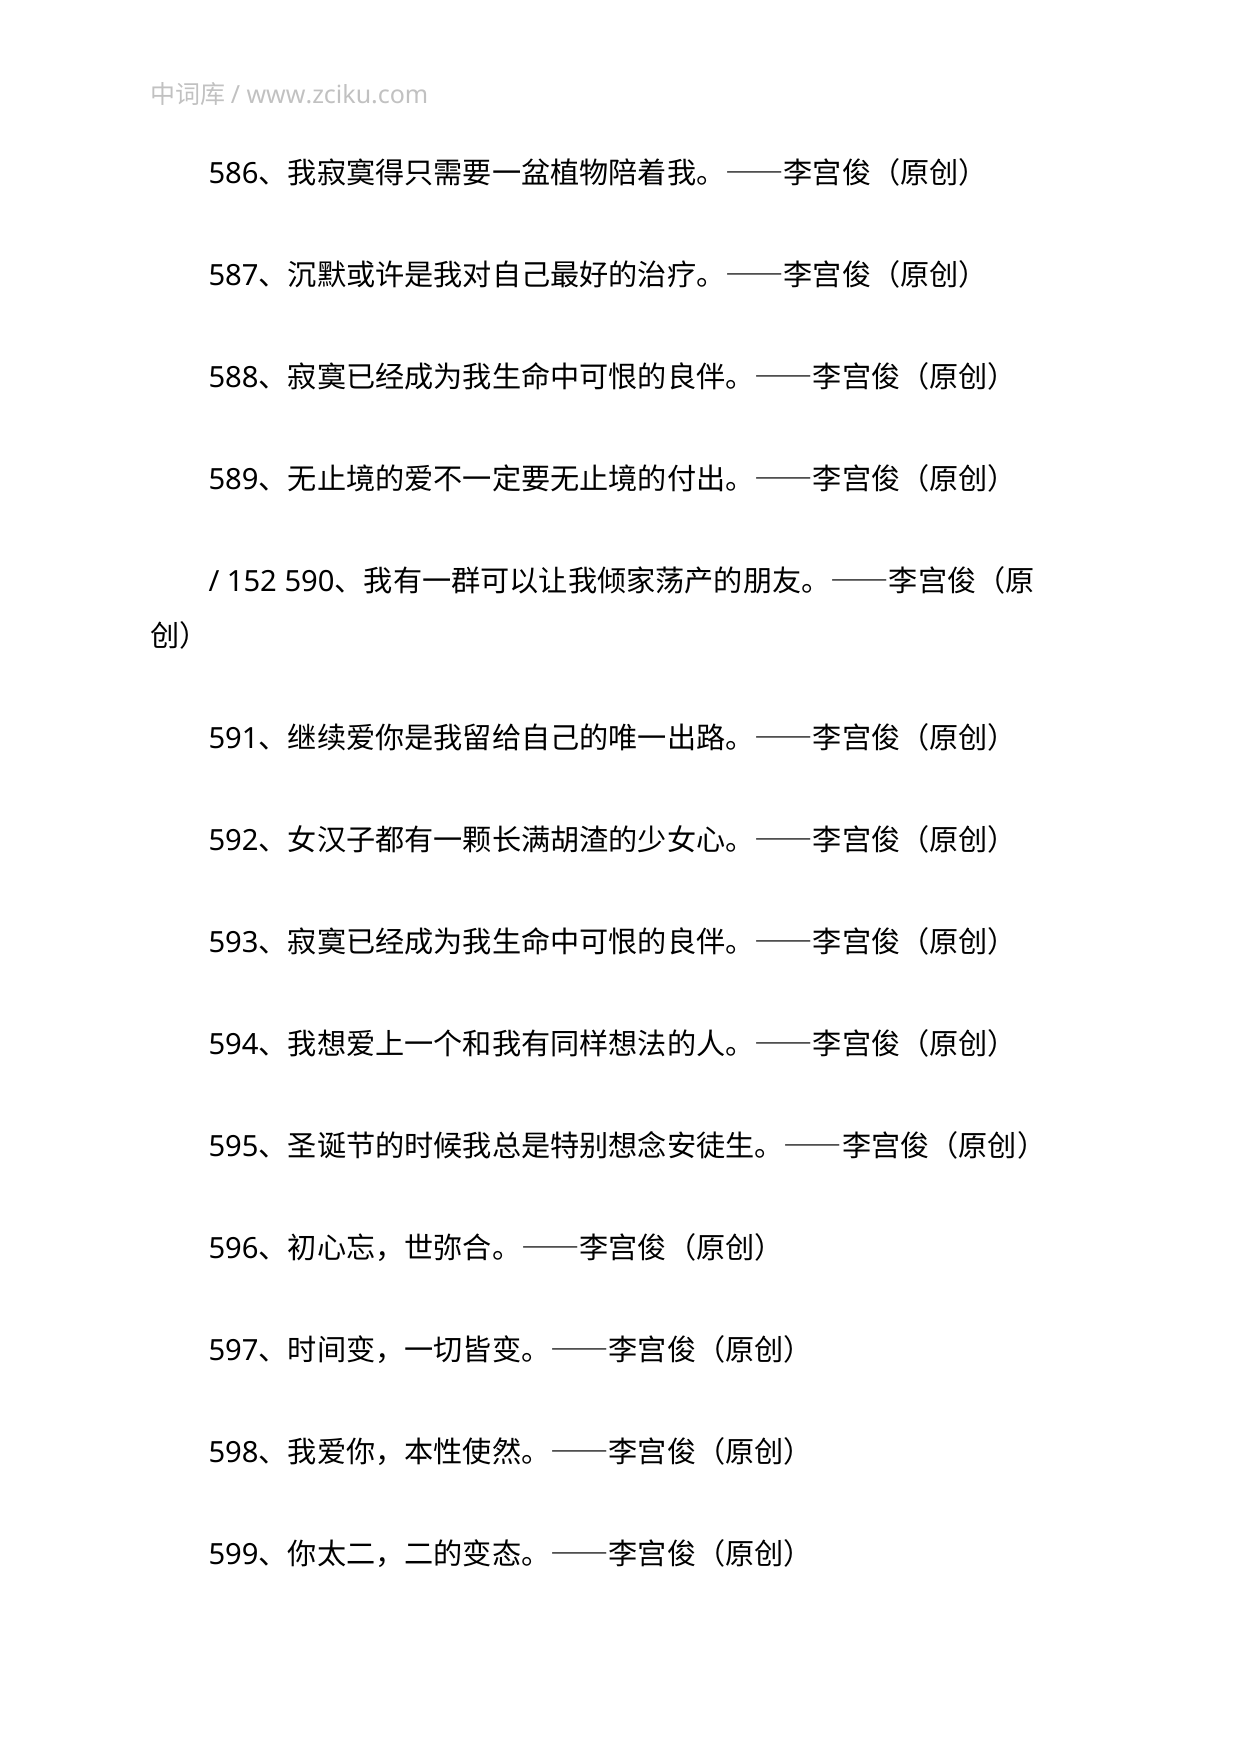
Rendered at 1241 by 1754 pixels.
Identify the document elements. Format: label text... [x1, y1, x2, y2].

text / 152 590、我有一群可以让我倾家荡产的朋友。——李宫俊（原创） [150, 558, 1090, 655]
text 586、我寂寞得只需要一盆植物陪着我。——李宫俊（原创） [150, 150, 1090, 192]
text 588、寂寞已经成为我生命中可恨的良伴。——李宫俊（原创） [150, 354, 1090, 396]
text 596、初心忘，世弥合。——李宫俊（原创） [150, 1224, 1090, 1267]
text 599、你太二，二的变态。——李宫俊（原创） [150, 1531, 1090, 1573]
text 593、寂寞已经成为我生命中可恨的良伴。——李宫俊（原创） [150, 919, 1090, 961]
text 591、继续爱你是我留给自己的唯一出路。——李宫俊（原创） [150, 715, 1090, 757]
text 594、我想爱上一个和我有同样想法的人。——李宫俊（原创） [150, 1021, 1090, 1063]
text 597、时间变，一切皆变。——李宫俊（原创） [150, 1327, 1090, 1369]
text 589、无止境的爱不一定要无止境的付出。——李宫俊（原创） [150, 456, 1090, 498]
text 598、我爱你，本性使然。——李宫俊（原创） [150, 1428, 1090, 1471]
text 592、女汉子都有一颗长满胡渣的少女心。——李宫俊（原创） [150, 817, 1090, 859]
text 587、沉默或许是我对自己最好的治疗。——李宫俊（原创） [150, 252, 1090, 294]
text 595、圣诞节的时候我总是特别想念安徒生。——李宫俊（原创） [150, 1123, 1090, 1165]
